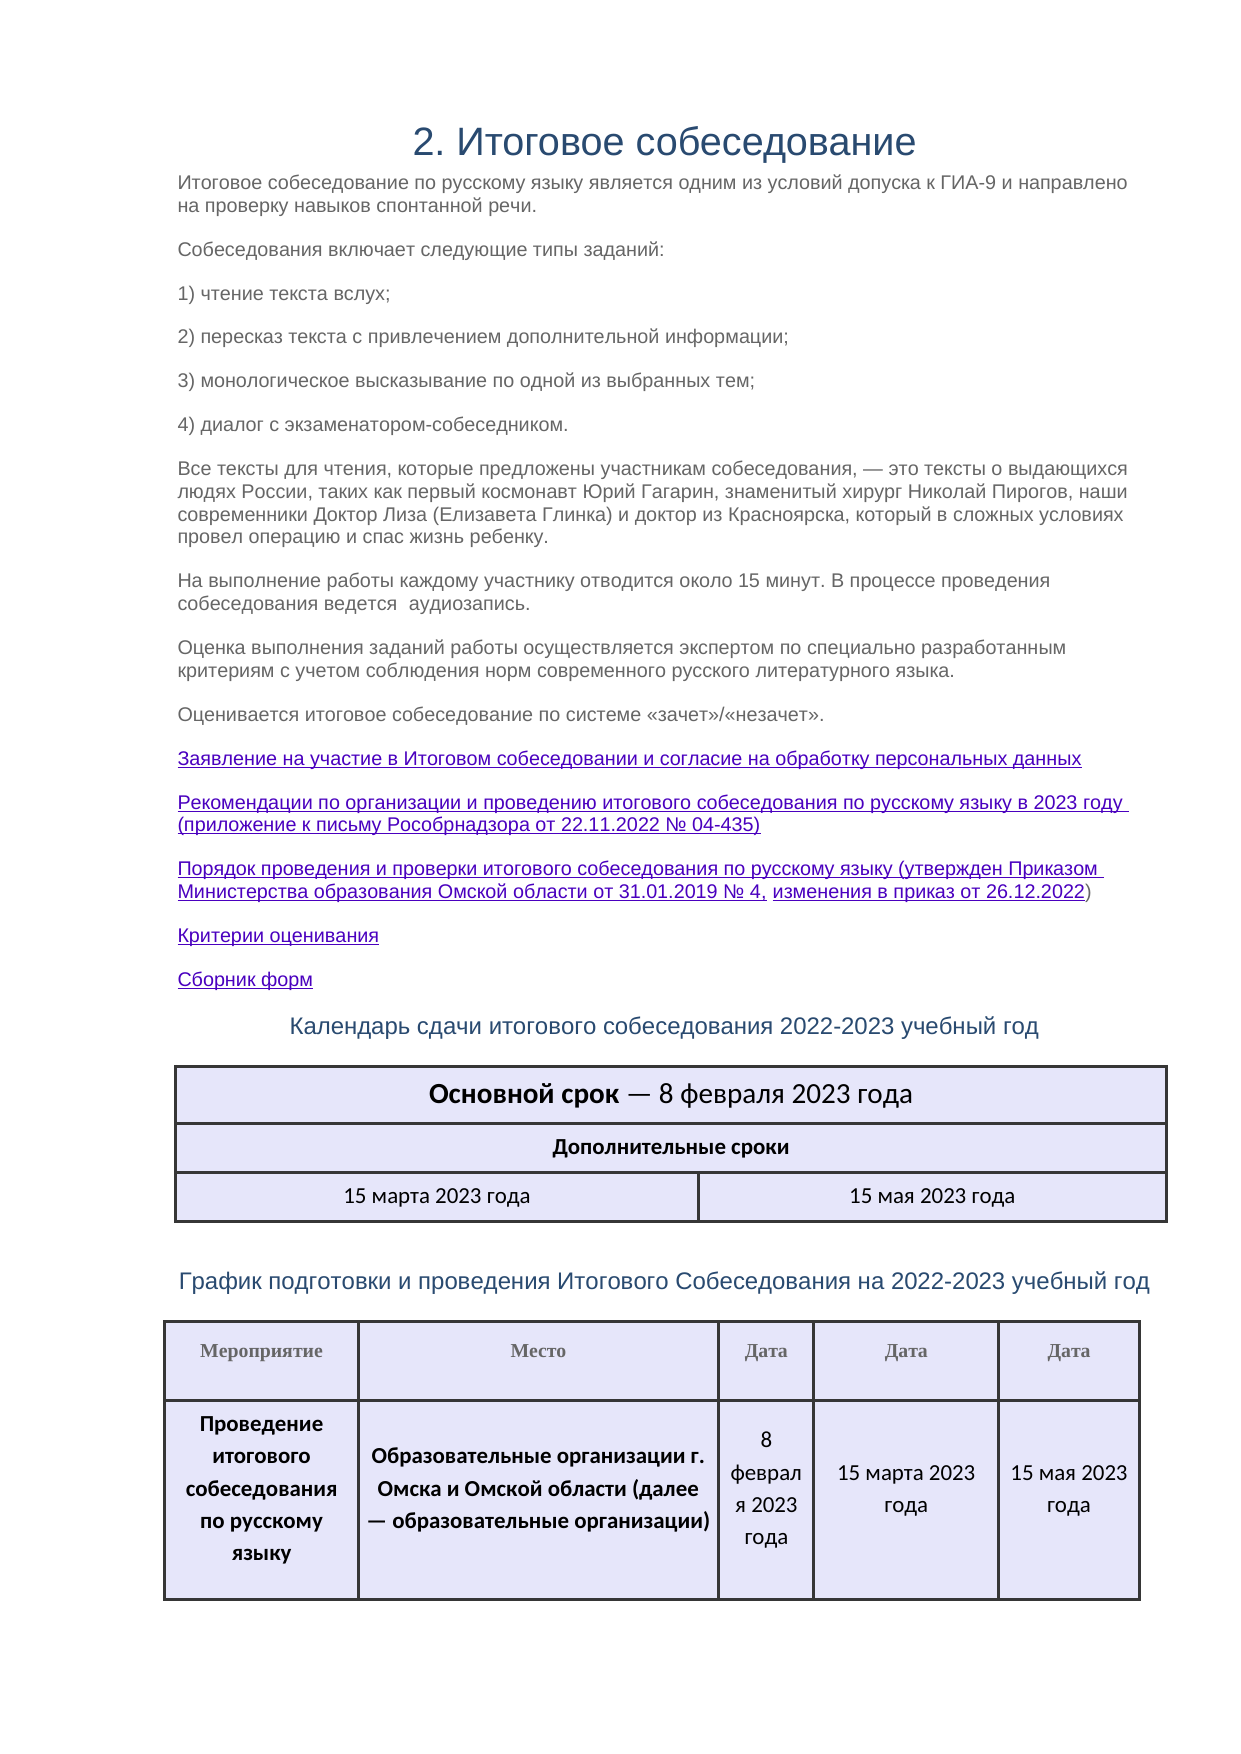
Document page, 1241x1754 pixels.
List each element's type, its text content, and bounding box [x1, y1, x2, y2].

text Критерии оценивания [177, 924, 1152, 947]
text Оценивается итоговое собеседование по системе «зачет»/«незачет». [177, 703, 1152, 725]
text Итоговое собеседование по русскому языку является одним из условий допуска к ГИА-9 и направлено на проверку навыков спонтанной речи. [177, 171, 1152, 216]
text Оценка выполнения заданий работы осуществляется экспертом по специально разработанным критериям с учетом соблюдения норм современного русского литературного языка. [177, 636, 1152, 681]
table_cell 15 мая 2023 года [700, 1174, 1165, 1220]
text На выполнение работы каждому участнику отводится около 15 минут. В процессе проведения собеседования ведется аудиозапись. [177, 569, 1152, 615]
table_header Дата [1000, 1323, 1138, 1399]
table_cell Проведение итогового собеседования по русскому языку [166, 1402, 357, 1598]
text 1) чтение текста вслух; [177, 281, 1152, 304]
table_header Дата [815, 1323, 997, 1399]
table_cell 8 февраля 2023 года [720, 1402, 812, 1598]
table_cell 15 марта 2023 года [815, 1402, 997, 1598]
table_header Дата [720, 1323, 812, 1399]
table_cell 15 мая 2023 года [1000, 1402, 1138, 1598]
text 3) монологическое высказывание по одной из выбранных тем; [177, 369, 1152, 392]
text Порядок проведения и проверки итогового собеседования по русскому языку (утвержден Приказом Министерства образования Омской области от 31.01.2019 № 4, изменения в приказ от 26.12.2022) [177, 857, 1152, 903]
table_header Мероприятие [166, 1323, 357, 1399]
text Все тексты для чтения, которые предложены участникам собеседования, — это тексты о выдающихся людях России, таких как первый космонавт Юрий Гагарин, знаменитый хирург Николай Пирогов, наши современники Доктор Лиза (Елизавета Глинка) и доктор из Красноярска, который в сложных условиях провел операцию и спас жизнь ребенку. [177, 457, 1152, 548]
table_header Место [360, 1323, 717, 1399]
text Сборник форм [177, 968, 1152, 991]
text Заявление на участие в Итоговом собеседовании и согласие на обработку персональных данных [177, 747, 1152, 769]
text 2) пересказ текста с привлечением дополнительной информации; [177, 325, 1152, 348]
subtitle 2. Итоговое собеседование [177, 118, 1152, 164]
text 4) диалог с экзаменатором-собеседником. [177, 413, 1152, 436]
text Собеседования включает следующие типы заданий: [177, 237, 1152, 260]
text Рекомендации по организации и проведению итогового собеседования по русскому языку в 2023 году (приложение к письму Рособрнадзора от 22.11.2022 № 04-435) [177, 791, 1152, 836]
table_header Основной срок — 8 февраля 2023 года [177, 1068, 1165, 1122]
table_cell Дополнительные сроки [177, 1125, 1165, 1171]
table_cell 15 марта 2023 года [177, 1174, 697, 1220]
table_cell Образовательные организации г. Омска и Омской области (далее — образовательные организации) [360, 1402, 717, 1598]
subtitle График подготовки и проведения Итогового Собеседования на 2022-2023 учебный год [177, 1267, 1152, 1294]
subtitle Календарь сдачи итогового собеседования 2022-2023 учебный год [177, 1012, 1152, 1039]
